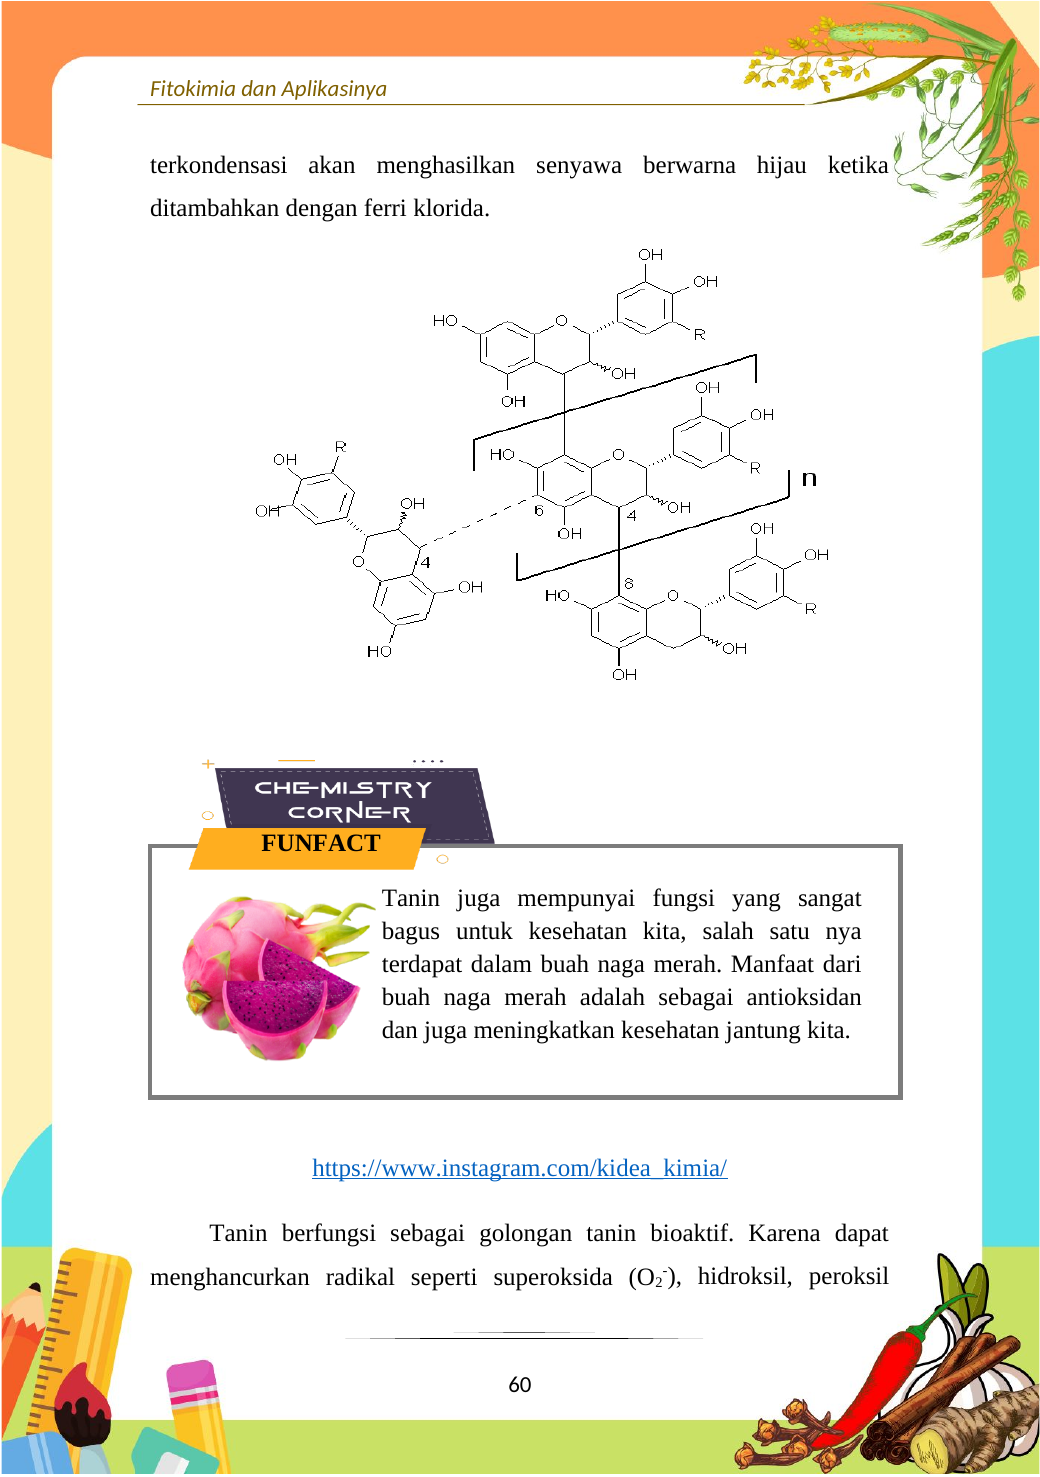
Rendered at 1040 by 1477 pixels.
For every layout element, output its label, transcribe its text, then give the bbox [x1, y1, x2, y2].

picture [1, 1, 1040, 1474]
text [150, 150, 889, 222]
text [150, 1217, 889, 1291]
text https://www.instagram.com/kidea_kimia/ [150, 1153, 889, 1181]
